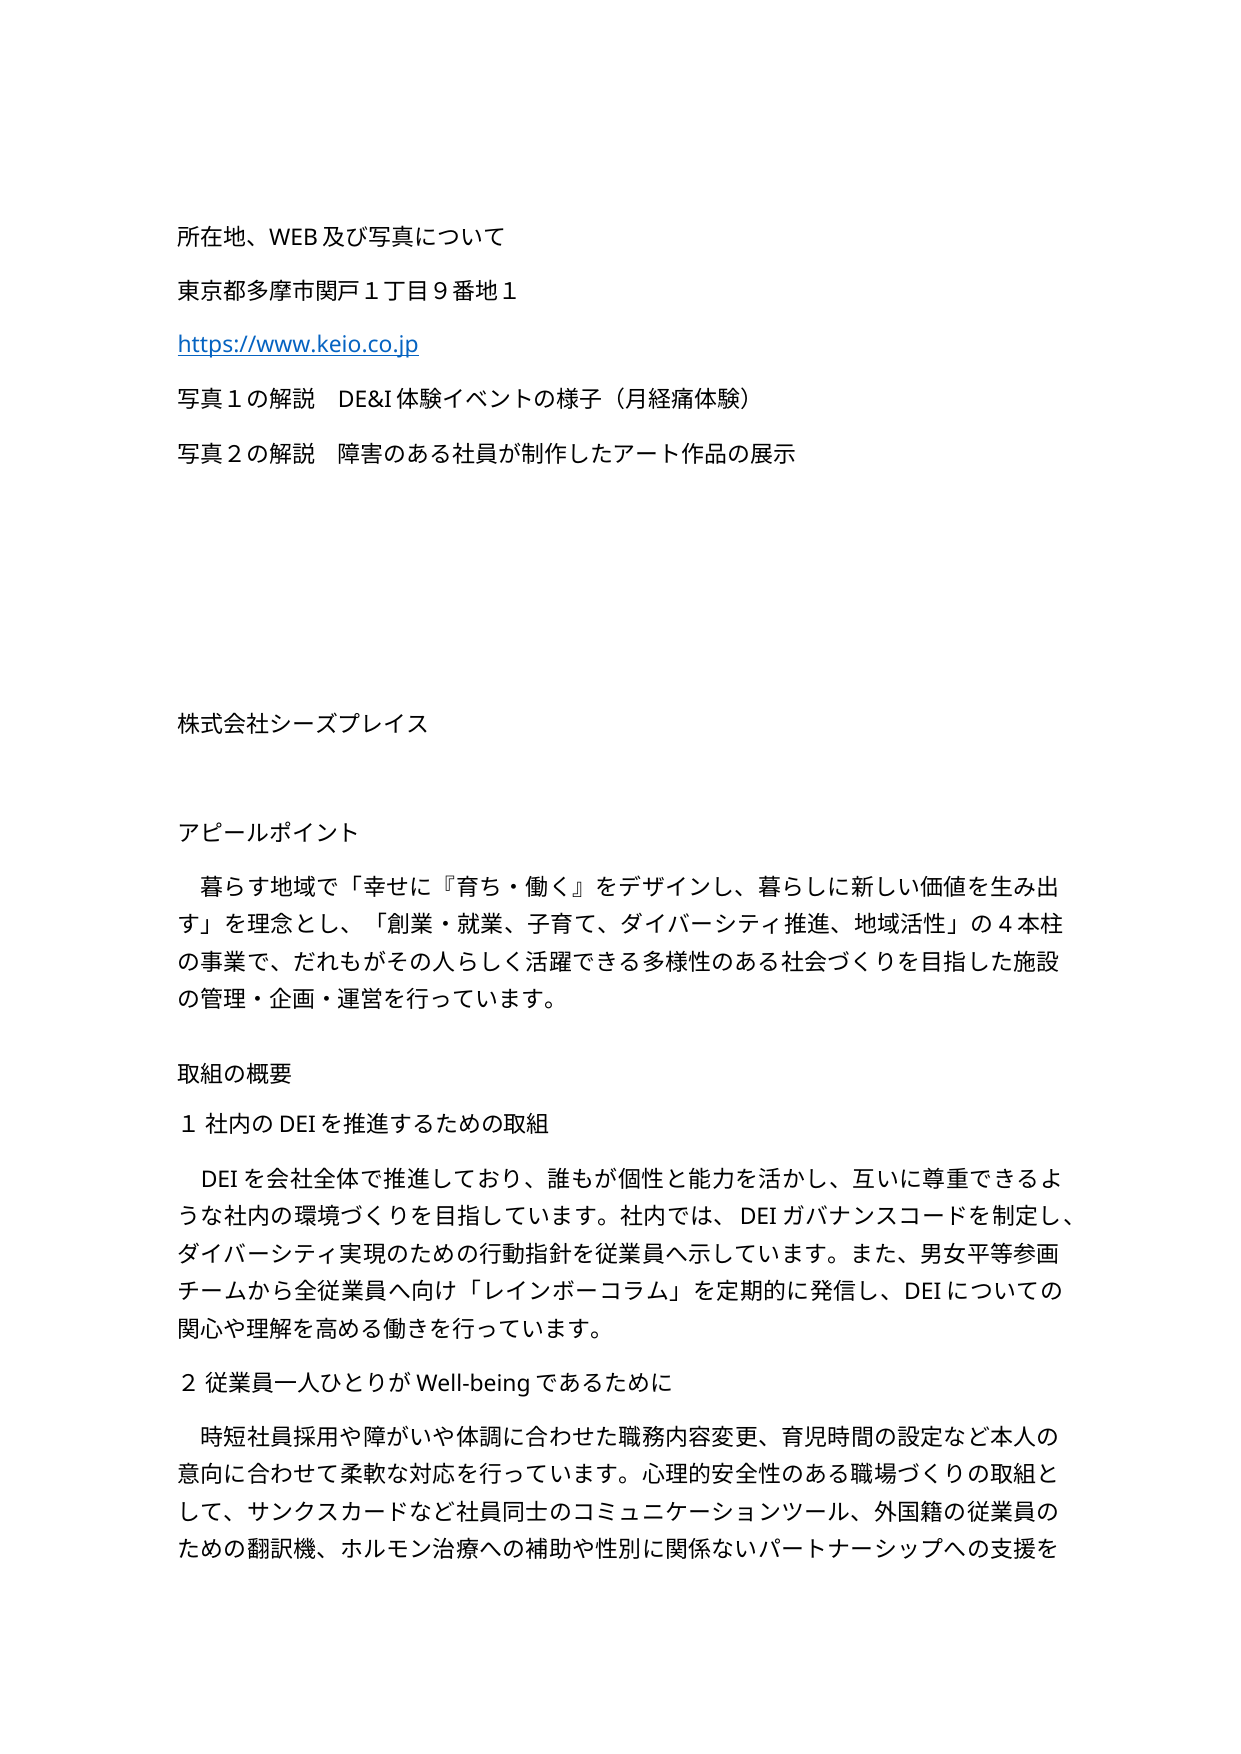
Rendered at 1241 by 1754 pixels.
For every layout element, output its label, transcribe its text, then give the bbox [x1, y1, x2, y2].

text １ 社内のDEIを推進するための取組 [177, 1104, 1063, 1142]
text 株式会社シーズプレイス [177, 704, 1063, 742]
text ２ 従業員一人ひとりがWell-beingであるために [177, 1363, 1063, 1400]
text 所在地、WEB及び写真について [177, 217, 1063, 254]
text DEIを会社全体で推進しており、誰もが個性と能力を活かし、互いに尊重できるような社内の環境づくりを目指しています。社内では、DEIガバナンスコードを制定し、ダイバーシティ実現のための行動指針を従業員へ示しています。また、男女平等参画チームから全従業員へ向け「レインボーコラム」を定期的に発信し、DEIについての関心や理解を高める働きを行っています。 [177, 1158, 1063, 1346]
text 写真１の解説 DE&I体験イベントの様子（月経痛体験） [177, 379, 1063, 417]
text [177, 1417, 1063, 1567]
text アピールポイント [177, 813, 1063, 850]
text 写真２の解説 障害のある社員が制作したアート作品の展示 [177, 433, 1063, 471]
text 取組の概要 [177, 1054, 1063, 1092]
text 東京都多摩市関戸１丁目９番地１ [177, 271, 1063, 308]
text https://www.keio.co.jp [177, 325, 1063, 363]
text 暮らす地域で「幸せに『育ち・働く』をデザインし、暮らしに新しい価値を生み出す」を理念とし、「創業・就業、子育て、ダイバーシティ推進、地域活性」の4本柱の事業で、だれもがその人らしく活躍できる多様性のある社会づくりを目指した施設の管理・企画・運営を行っています。 [177, 867, 1063, 1017]
